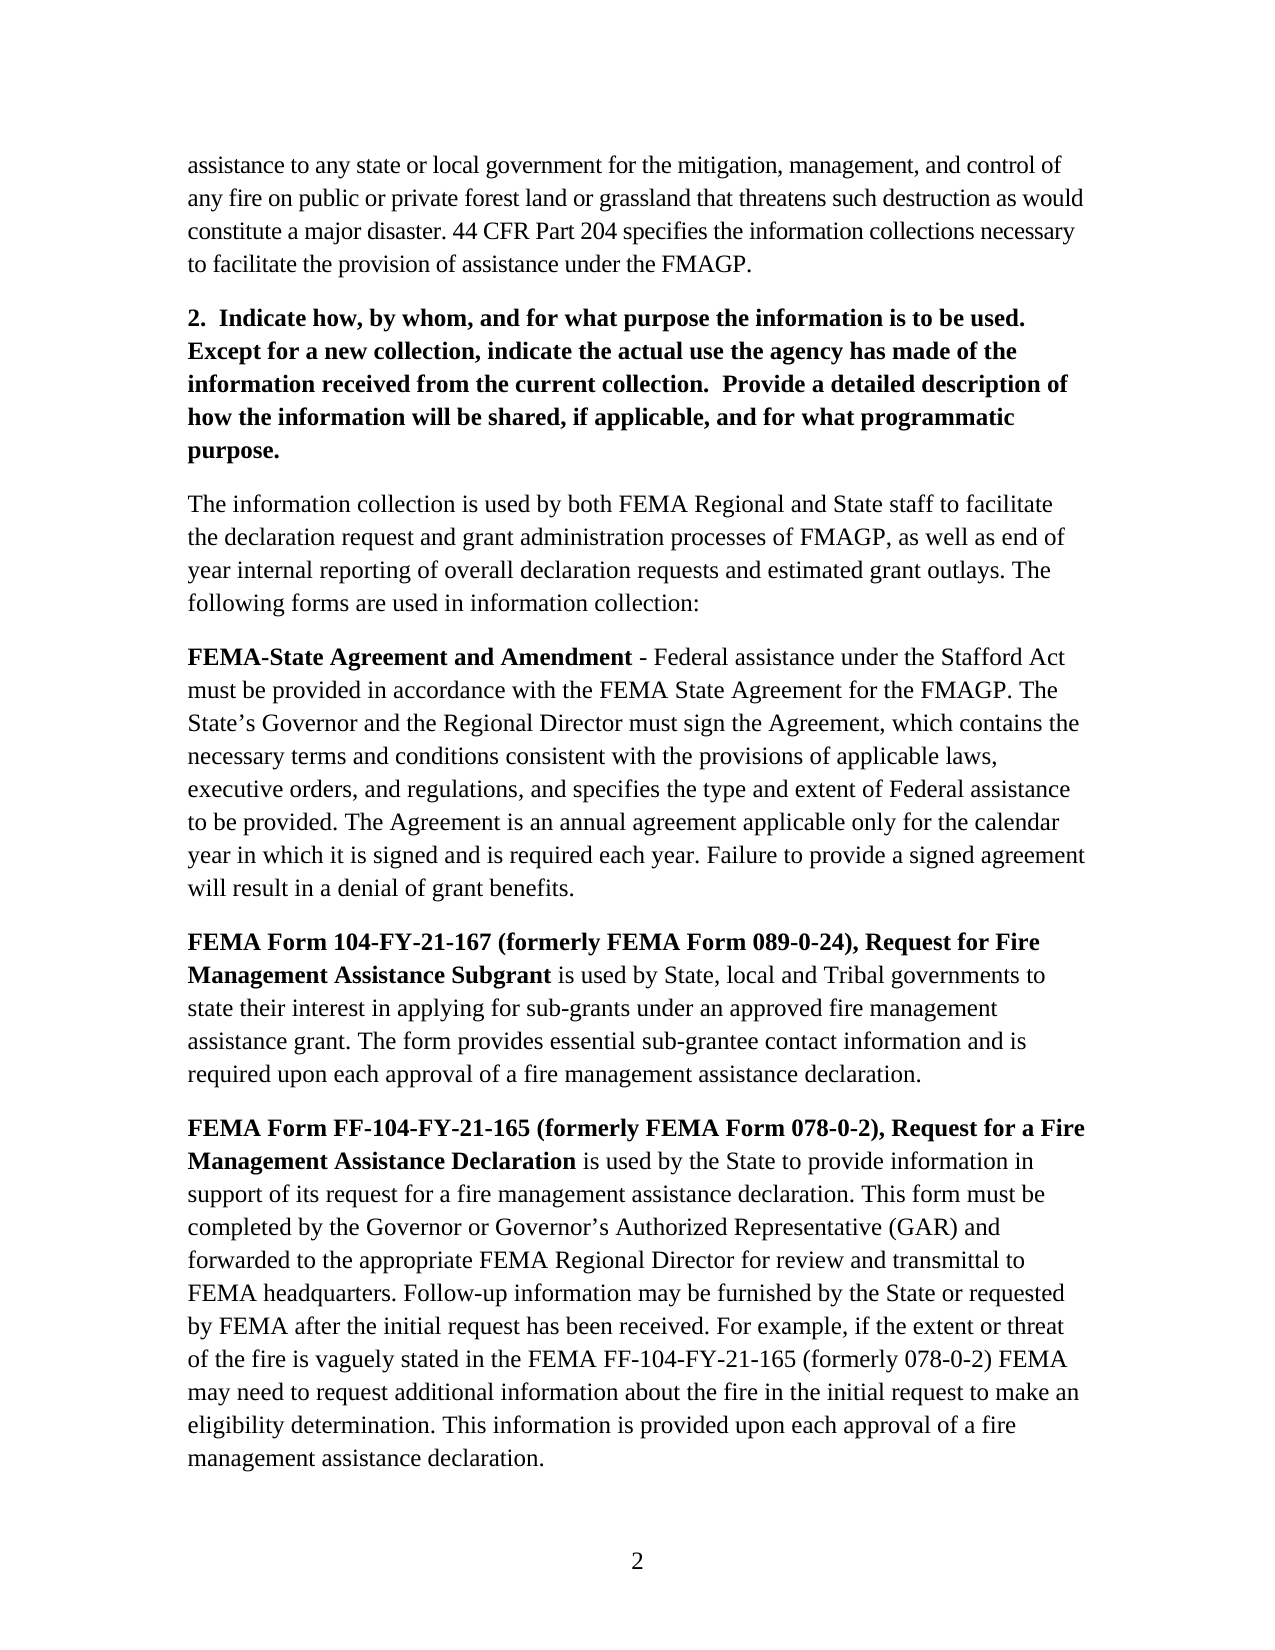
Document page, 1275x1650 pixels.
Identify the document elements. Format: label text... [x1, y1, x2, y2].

text FEMA Form 104-FY-21-167 (formerly FEMA Form 089-0-24), Request for Fire Management Assistance Subgrant is used by State, local and Tribal governments to state their interest in applying for sub-grants under an approved fire management assistance grant. The form provides essential sub-grantee contact information and is required upon each approval of a fire management assistance declaration. [187, 927, 1087, 1088]
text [187, 150, 1087, 278]
text FEMA-State Agreement and Amendment - Federal assistance under the Stafford Act must be provided in accordance with the FEMA State Agreement for the FMAGP. The State’s Governor and the Regional Director must sign the Agreement, which contains the necessary terms and conditions consistent with the provisions of applicable laws, executive orders, and regulations, and specifies the type and extent of Federal assistance to be provided. The Agreement is an annual agreement applicable only for the calendar year in which it is signed and is required each year. Failure to provide a signed agreement will result in a denial of grant benefits. [187, 642, 1087, 902]
text The information collection is used by both FEMA Regional and State staff to facilitate the declaration request and grant administration processes of FMAGP, as well as end of year internal reporting of overall declaration requests and estimated grant outlays. The following forms are used in information collection: [187, 489, 1087, 617]
text 2. Indicate how, by whom, and for what purpose the information is to be used. Except for a new collection, indicate the actual use the agency has made of the information received from the current collection. Provide a detailed description of how the information will be shared, if applicable, and for what programmatic purpose. [187, 303, 1087, 464]
text FEMA Form FF-104-FY-21-165 (formerly FEMA Form 078-0-2), Request for a Fire Management Assistance Declaration is used by the State to provide information in support of its request for a fire management assistance declaration. This form must be completed by the Governor or Governor’s Authorized Representative (GAR) and forwarded to the appropriate FEMA Regional Director for review and transmittal to FEMA headquarters. Follow-up information may be furnished by the State or requested by FEMA after the initial request has been received. For example, if the extent or threat of the fire is vaguely stated in the FEMA FF-104-FY-21-165 (formerly 078-0-2) FEMA may need to request additional information about the fire in the initial request to make an eligibility determination. This information is provided upon each approval of a fire management assistance declaration. [187, 1113, 1087, 1472]
